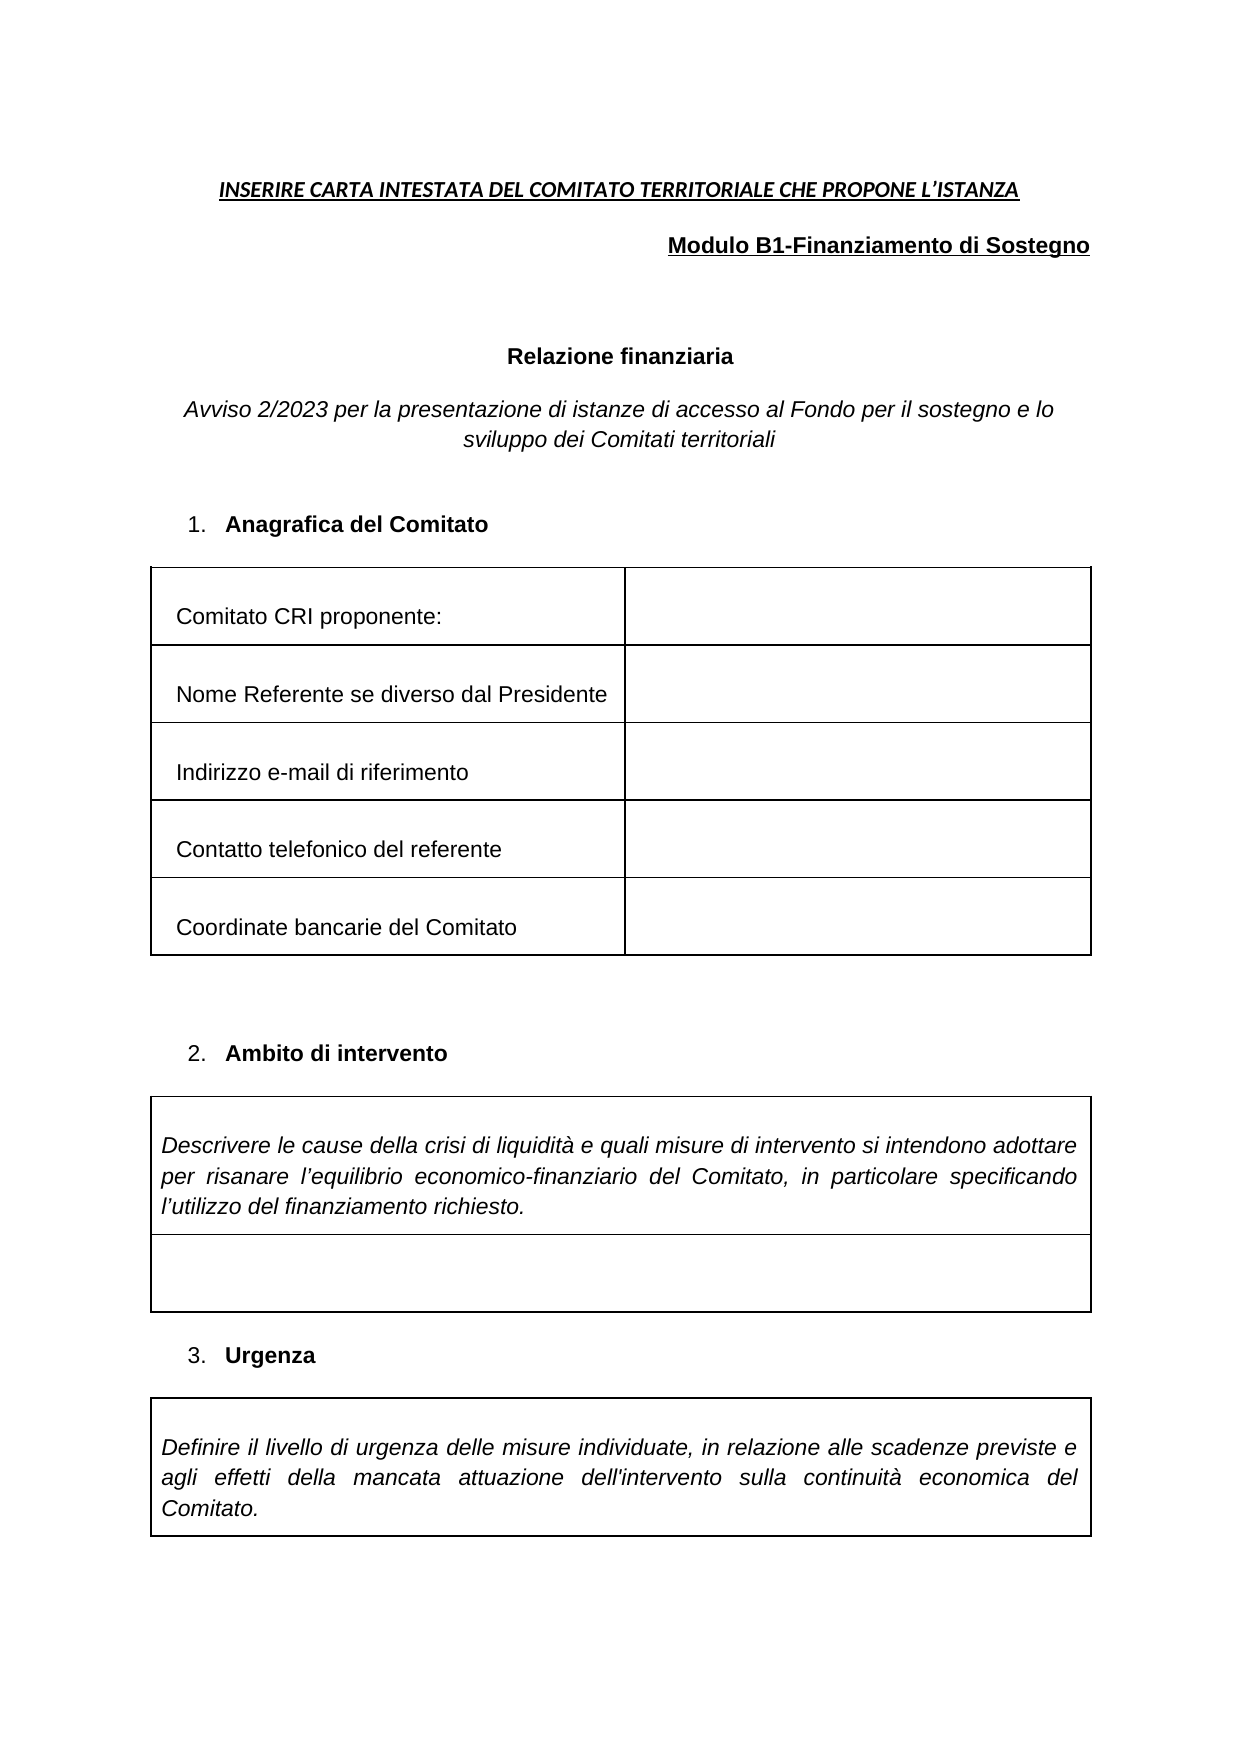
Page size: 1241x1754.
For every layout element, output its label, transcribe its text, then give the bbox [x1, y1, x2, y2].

text Relazione finanziaria [150, 343, 1090, 369]
table_cell Indirizzo e-mail di riferimento [152, 723, 624, 799]
table_header [626, 568, 1090, 644]
text INSERIRE CARTA INTESTATA DEL COMITATO TERRITORIALE CHE PROPONE L’ISTANZA [150, 175, 1090, 203]
table_cell Coordinate bancarie del Comitato [152, 878, 624, 954]
table_header Definire il livello di urgenza delle misure individuate, in relazione alle scadenze previste e agli effetti della mancata attuazione dell'intervento sulla continuità economica del Comitato. [152, 1399, 1090, 1535]
text Avviso 2/2023 per la presentazione di istanze di accesso al Fondo per il sostegno e lo sviluppo dei Comitati territoriali [150, 396, 1090, 452]
table_cell [626, 801, 1090, 877]
table_cell [626, 878, 1090, 954]
list Anagrafica del Comitato [187, 511, 1090, 537]
table_cell Nome Referente se diverso dal Presidente [152, 646, 624, 722]
table_header Comitato CRI proponente: [152, 568, 624, 644]
table_cell [626, 646, 1090, 722]
text Modulo B1-Finanziamento di Sostegno [150, 232, 1090, 258]
table_cell [152, 1235, 1090, 1311]
table_cell [626, 723, 1090, 799]
list Urgenza [187, 1342, 1090, 1368]
table_header Descrivere le cause della crisi di liquidità e quali misure di intervento si intendono adottare per risanare l’equilibrio economico-finanziario del Comitato, in particolare specificando l’utilizzo del finanziamento richiesto. [152, 1097, 1090, 1233]
list Ambito di intervento [187, 1040, 1090, 1067]
table_cell Contatto telefonico del referente [152, 801, 624, 877]
